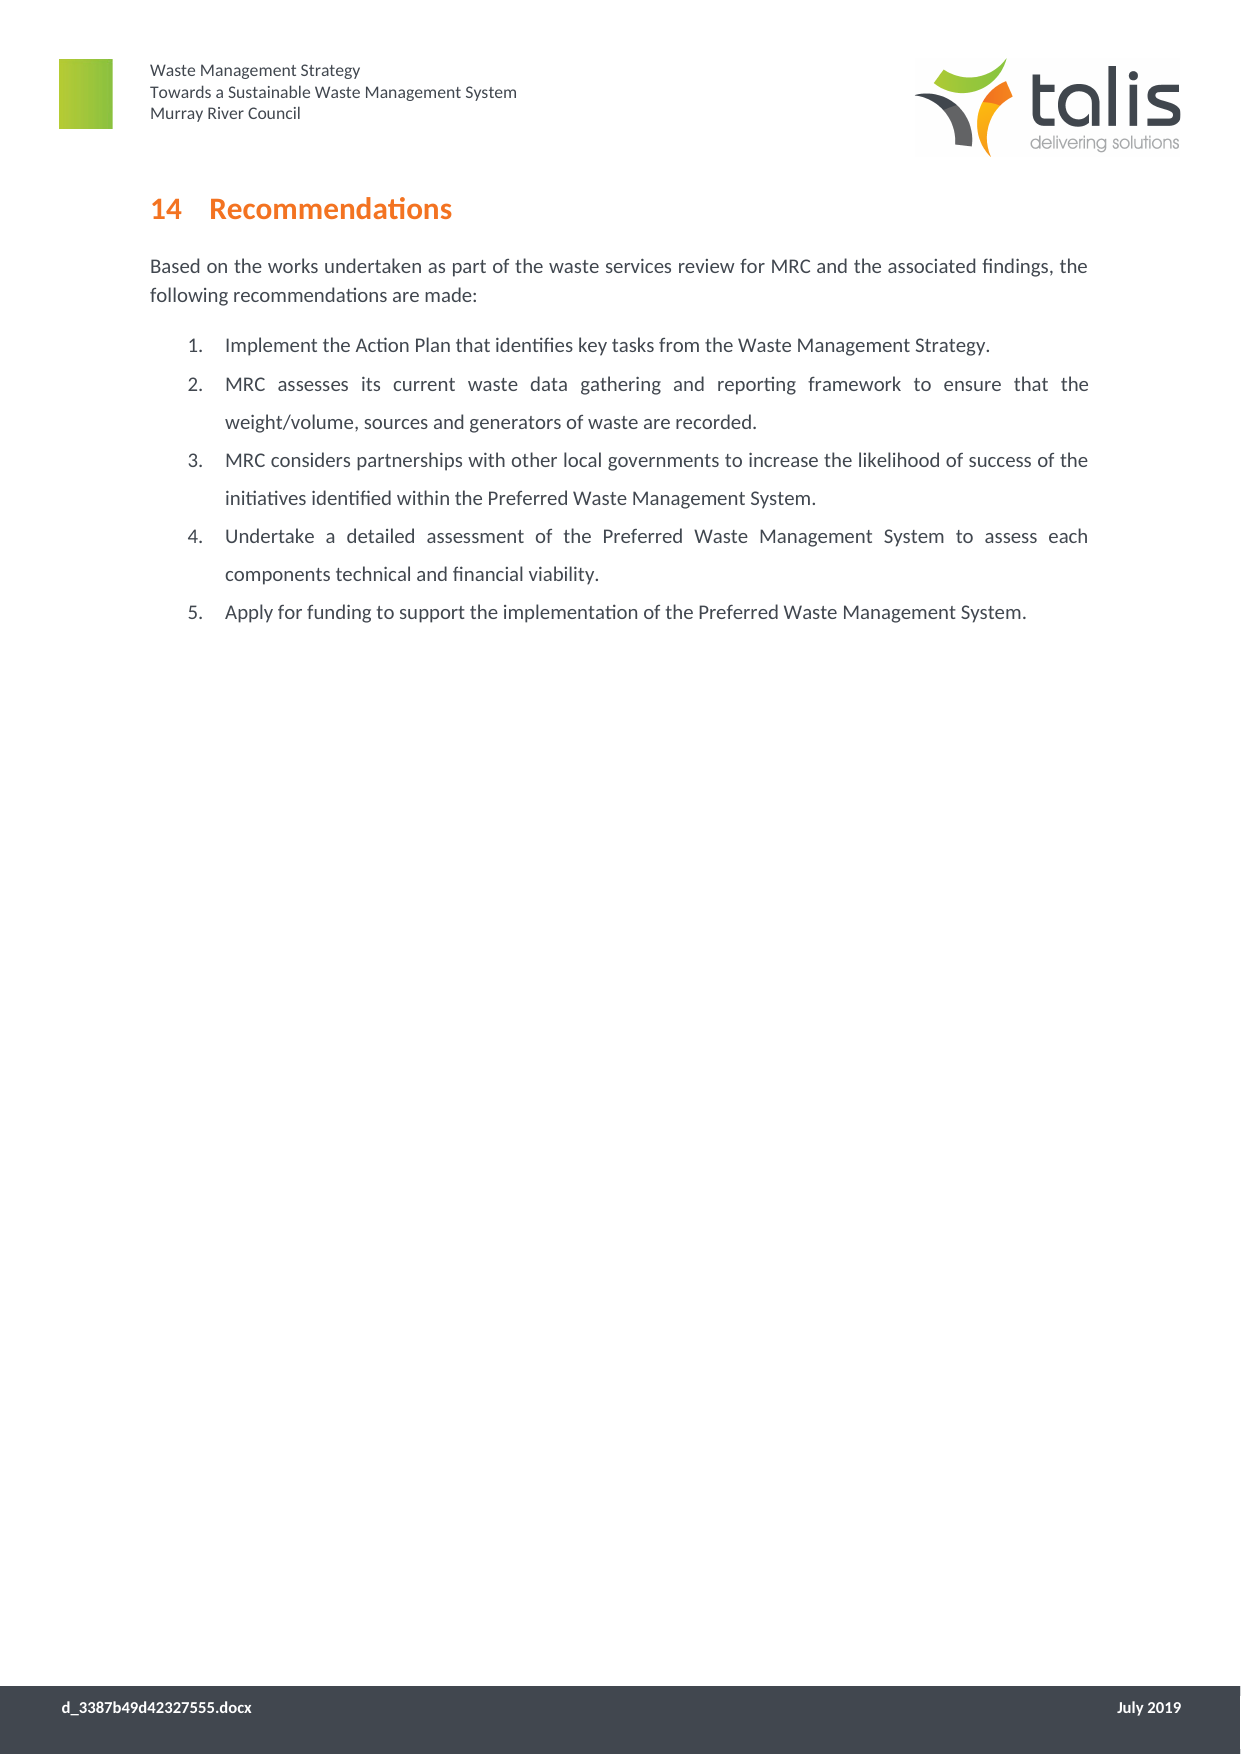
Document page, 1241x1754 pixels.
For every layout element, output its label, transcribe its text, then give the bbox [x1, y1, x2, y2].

list Apply for funding to support the implementation of the Preferred Waste Management System. [187, 599, 1090, 625]
text Based on the works undertaken as part of the waste services review for MRC and the associated findings, the following recommendations are made: [150, 253, 1090, 308]
picture [59, 59, 113, 129]
list Undertake a detailed assessment of the Preferred Waste Management System to assess each components technical and financial viability. [187, 523, 1090, 587]
list MRC assesses its current waste data gathering and reporting framework to ensure that the weight/volume, sources and generators of waste are recorded. [187, 371, 1090, 434]
picture [914, 58, 1181, 157]
list Implement the Action Plan that identifies key tasks from the Waste Management Strategy. [187, 333, 1090, 358]
list MRC considers partnerships with other local governments to increase the likelihood of success of the initiatives identified within the Preferred Waste Management System. [187, 447, 1090, 511]
subtitle Recommendations [150, 189, 1090, 227]
